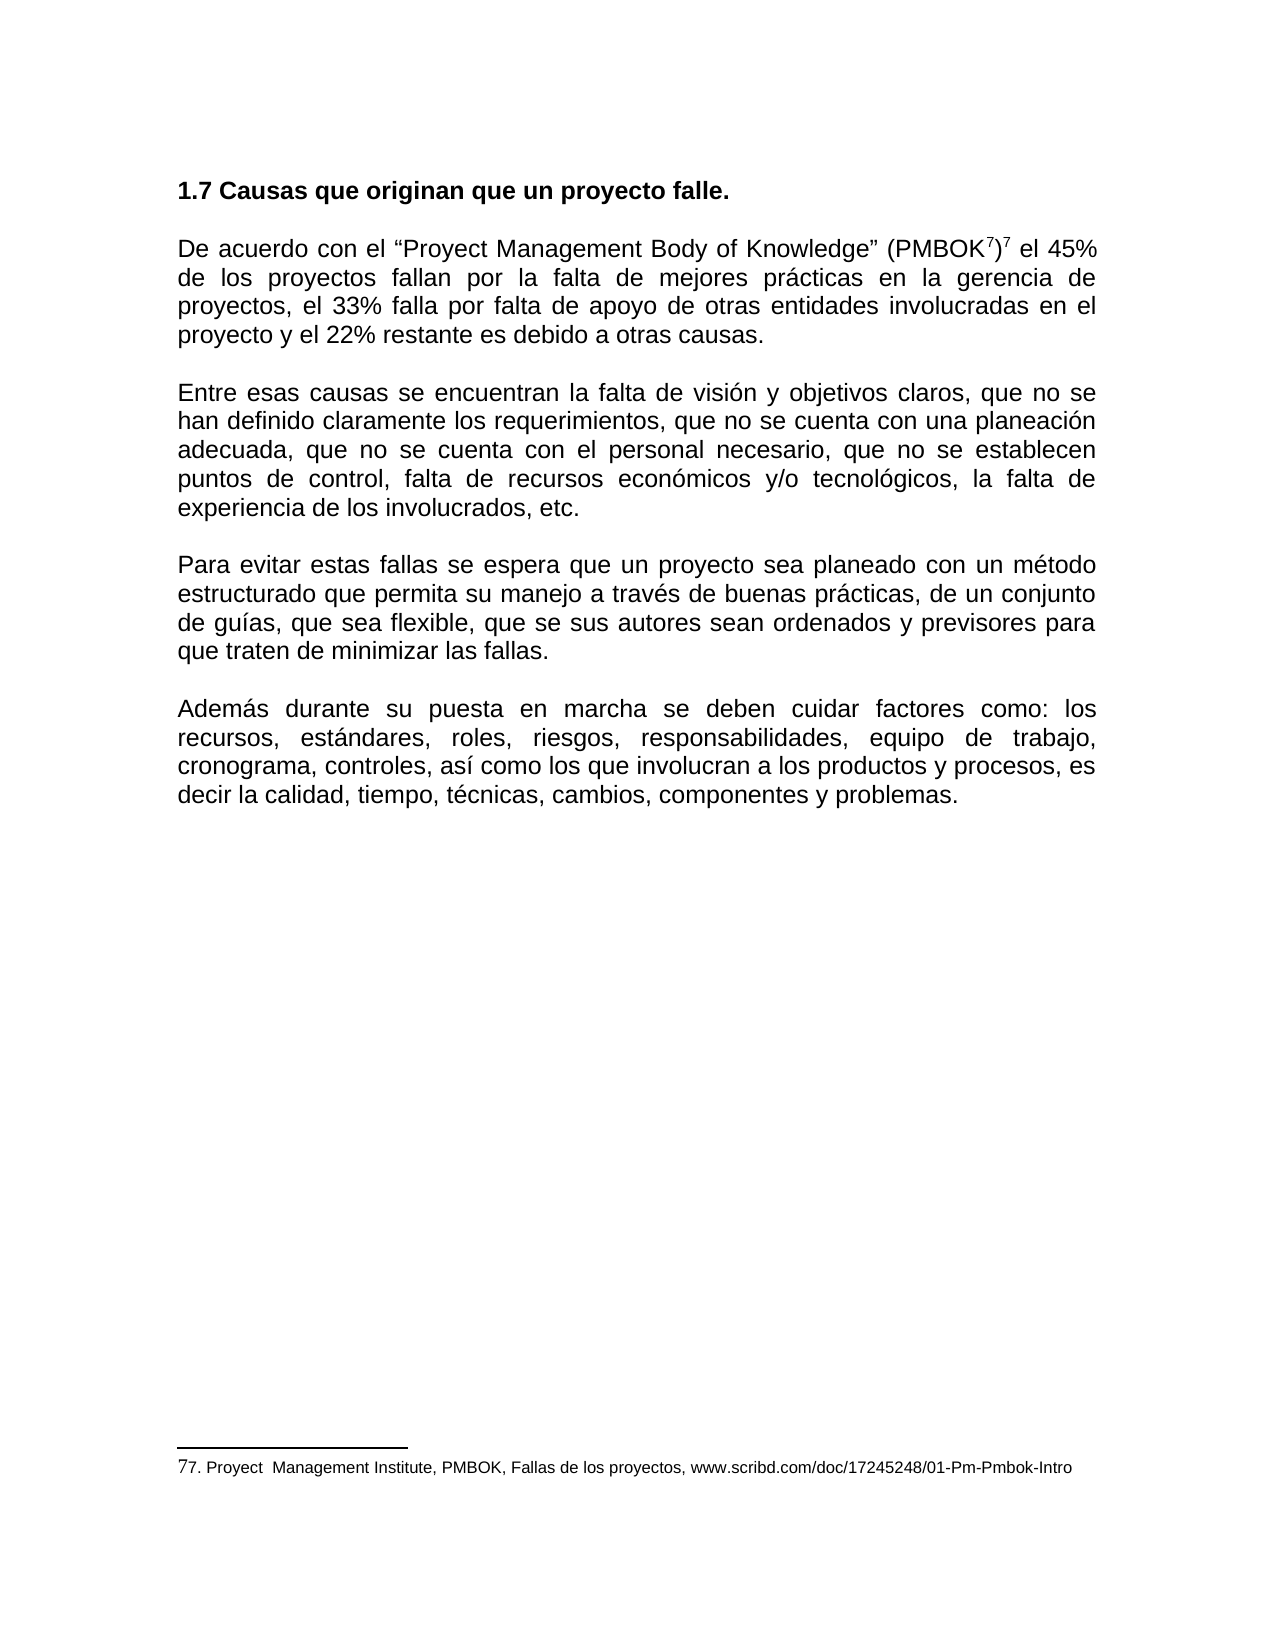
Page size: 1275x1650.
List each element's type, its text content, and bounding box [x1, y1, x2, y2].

text Entre esas causas se encuentran la falta de visión y objetivos claros, que no se han definido claramente los requerimientos, que no se cuenta con una planeación adecuada, que no se cuenta con el personal necesario, que no se establecen puntos de control, falta de recursos económicos y/o tecnológicos, la falta de experiencia de los involucrados, etc. [177, 378, 1098, 521]
text De acuerdo con el “Proyect Management Body of Knowledge” (PMBOK7) el 45% de los proyectos fallan por la falta de mejores prácticas en la gerencia de proyectos, el 33% falla por falta de apoyo de otras entidades involucradas en el proyecto y el 22% restante es debido a otras causas. [177, 234, 1098, 349]
text Para evitar estas fallas se espera que un proyecto sea planeado con un método estructurado que permita su manejo a través de buenas prácticas, de un conjunto de guías, que sea flexible, que se sus autores sean ordenados y previsores para que traten de minimizar las fallas. [177, 550, 1098, 665]
text Además durante su puesta en marcha se deben cuidar factores como: los recursos, estándares, roles, riesgos, responsabilidades, equipo de trabajo, cronograma, controles, así como los que involucran a los productos y procesos, es decir la calidad, tiempo, técnicas, cambios, componentes y problemas. [177, 694, 1098, 809]
text 1.7 Causas que originan que un proyecto falle. [177, 176, 1098, 205]
